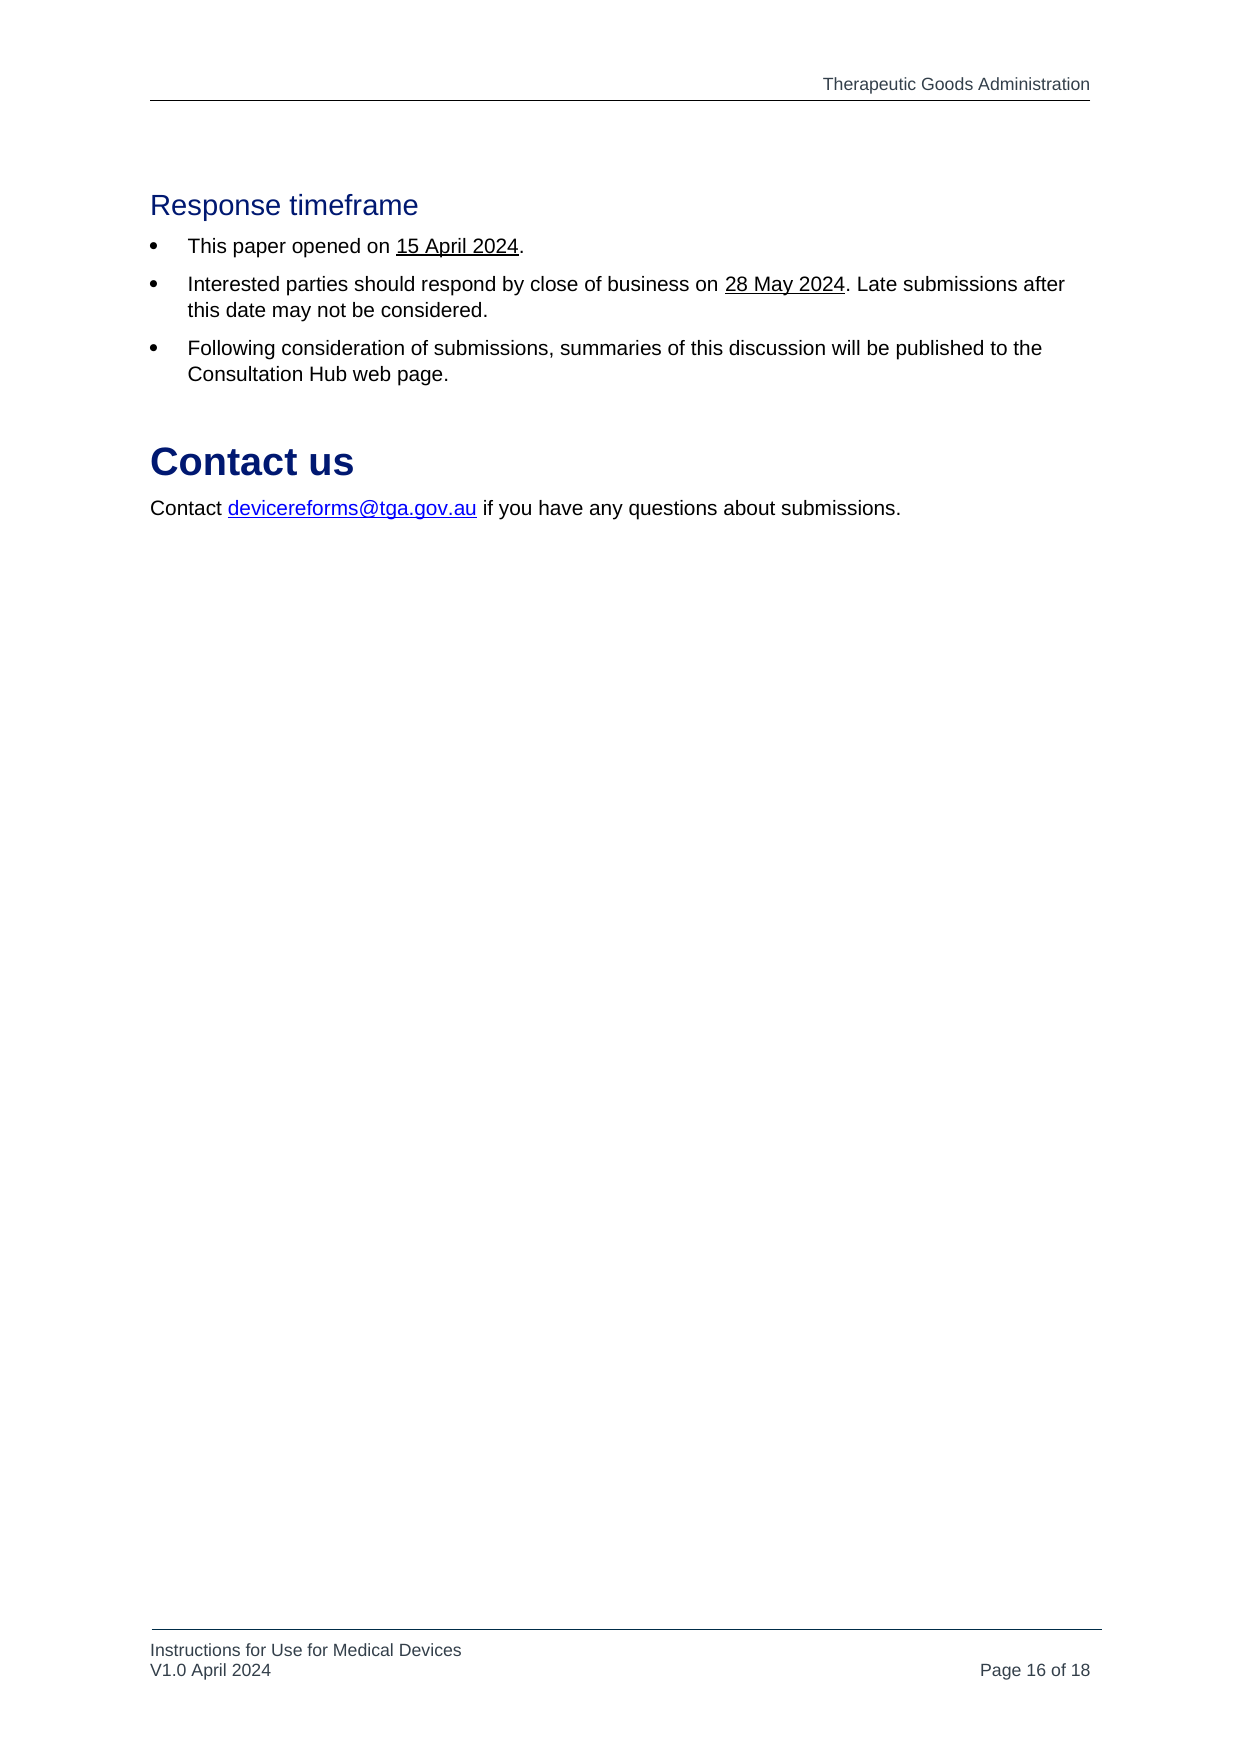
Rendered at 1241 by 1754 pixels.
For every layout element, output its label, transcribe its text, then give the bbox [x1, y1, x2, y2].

list This paper opened on 15 April 2024. [150, 233, 1090, 258]
list Interested parties should respond by close of business on 28 May 2024. Late submissions after this date may not be considered. [150, 272, 1090, 322]
subtitle Contact us [150, 438, 1090, 484]
text Contact devicereforms@tga.gov.au if you have any questions about submissions. [150, 496, 1090, 520]
subtitle Response timeframe [150, 187, 1090, 221]
list Following consideration of submissions, summaries of this discussion will be published to the Consultation Hub web page. [150, 336, 1090, 386]
